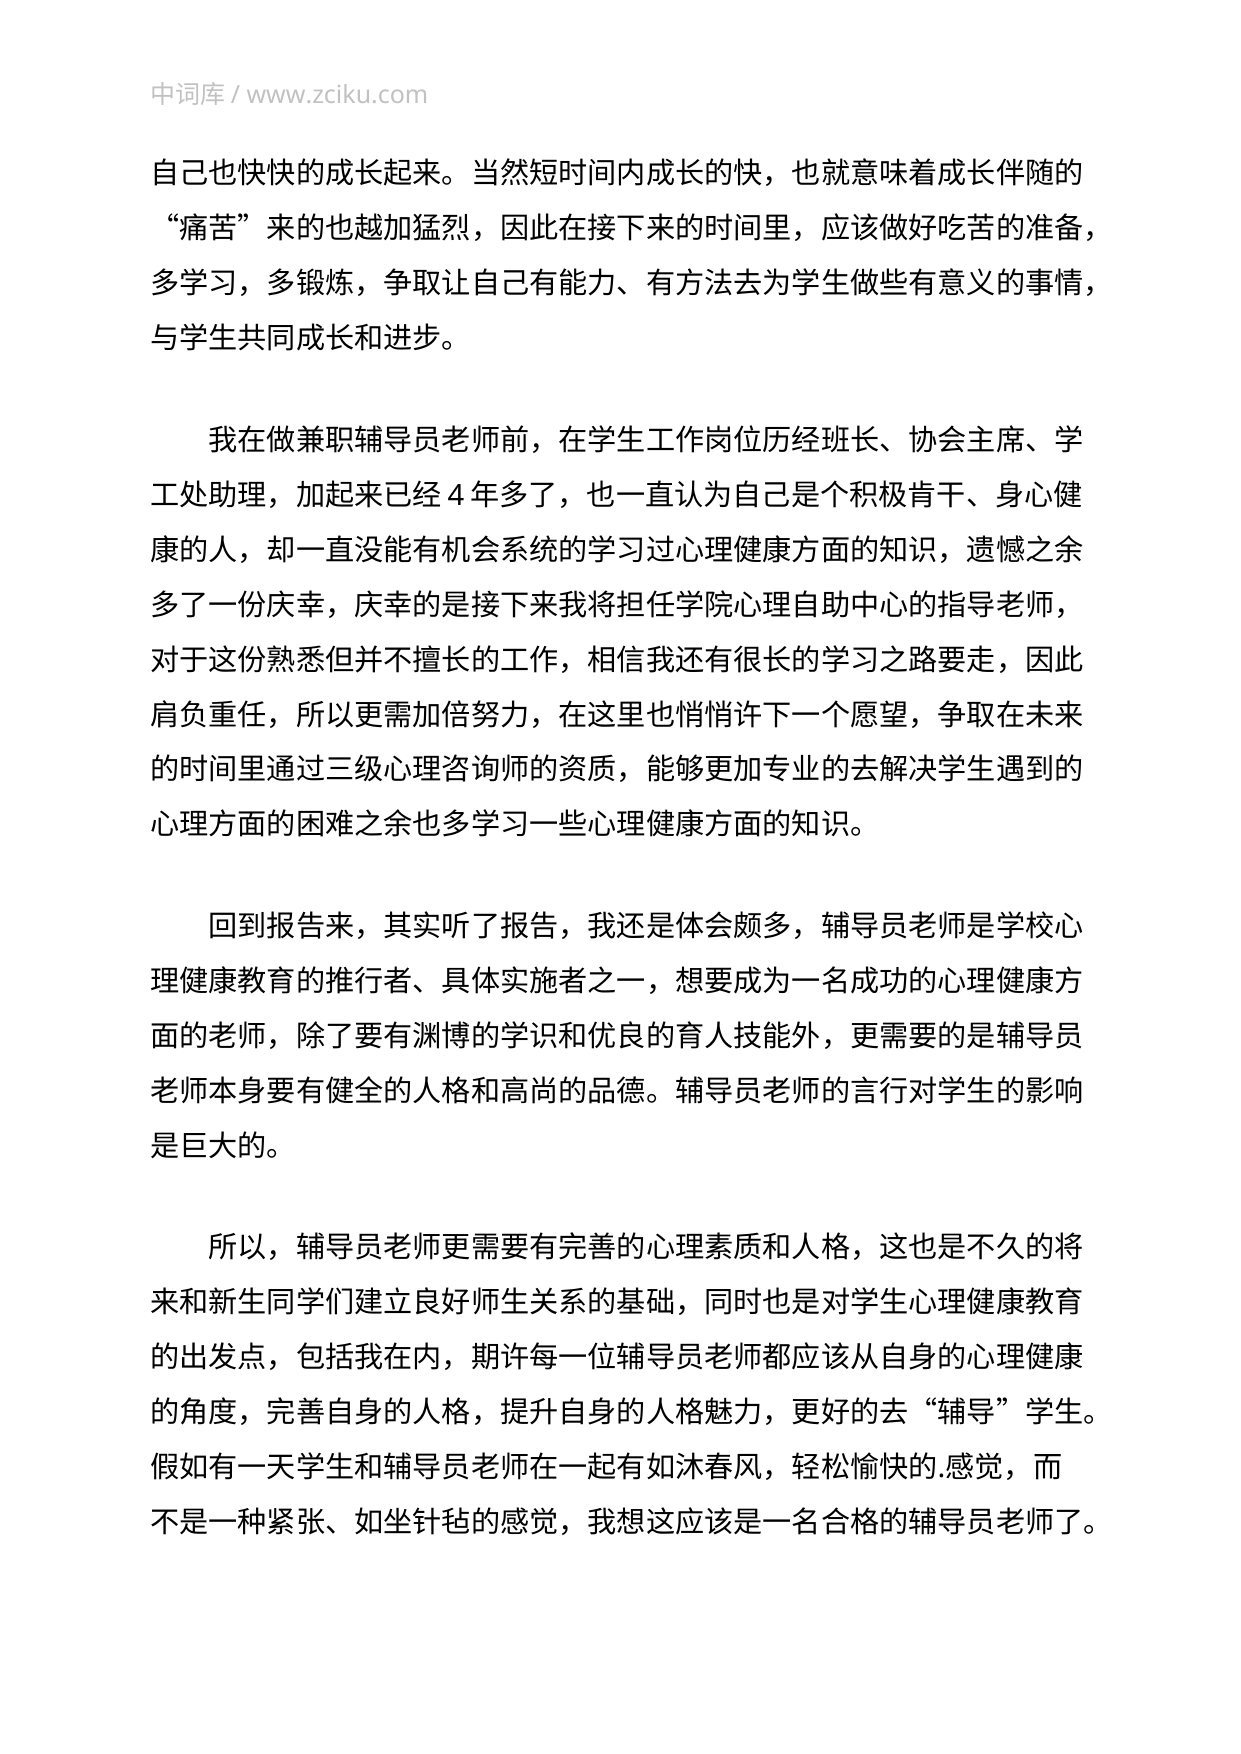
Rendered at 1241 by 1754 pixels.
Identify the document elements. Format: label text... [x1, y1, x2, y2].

text 所以，辅导员老师更需要有完善的心理素质和人格，这也是不久的将来和新生同学们建立良好师生关系的基础，同时也是对学生心理健康教育的出发点，包括我在内，期许每一位辅导员老师都应该从自身的心理健康的角度，完善自身的人格，提升自身的人格魅力，更好的去“辅导”学生。假如有一天学生和辅导员老师在一起有如沐春风，轻松愉快的.感觉，而不是一种紧张、如坐针毡的感觉，我想这应该是一名合格的辅导员老师了。 [150, 1224, 1090, 1541]
text 我在做兼职辅导员老师前，在学生工作岗位历经班长、协会主席、学工处助理，加起来已经4年多了，也一直认为自己是个积极肯干、身心健康的人，却一直没能有机会系统的学习过心理健康方面的知识，遗憾之余多了一份庆幸，庆幸的是接下来我将担任学院心理自助中心的指导老师，对于这份熟悉但并不擅长的工作，相信我还有很长的学习之路要走，因此肩负重任，所以更需加倍努力，在这里也悄悄许下一个愿望，争取在未来的时间里通过三级心理咨询师的资质，能够更加专业的去解决学生遇到的心理方面的困难之余也多学习一些心理健康方面的知识。 [150, 416, 1090, 843]
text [150, 150, 1090, 357]
text 回到报告来，其实听了报告，我还是体会颇多，辅导员老师是学校心理健康教育的推行者、具体实施者之一，想要成为一名成功的心理健康方面的老师，除了要有渊博的学识和优良的育人技能外，更需要的是辅导员老师本身要有健全的人格和高尚的品德。辅导员老师的言行对学生的影响是巨大的。 [150, 903, 1090, 1164]
